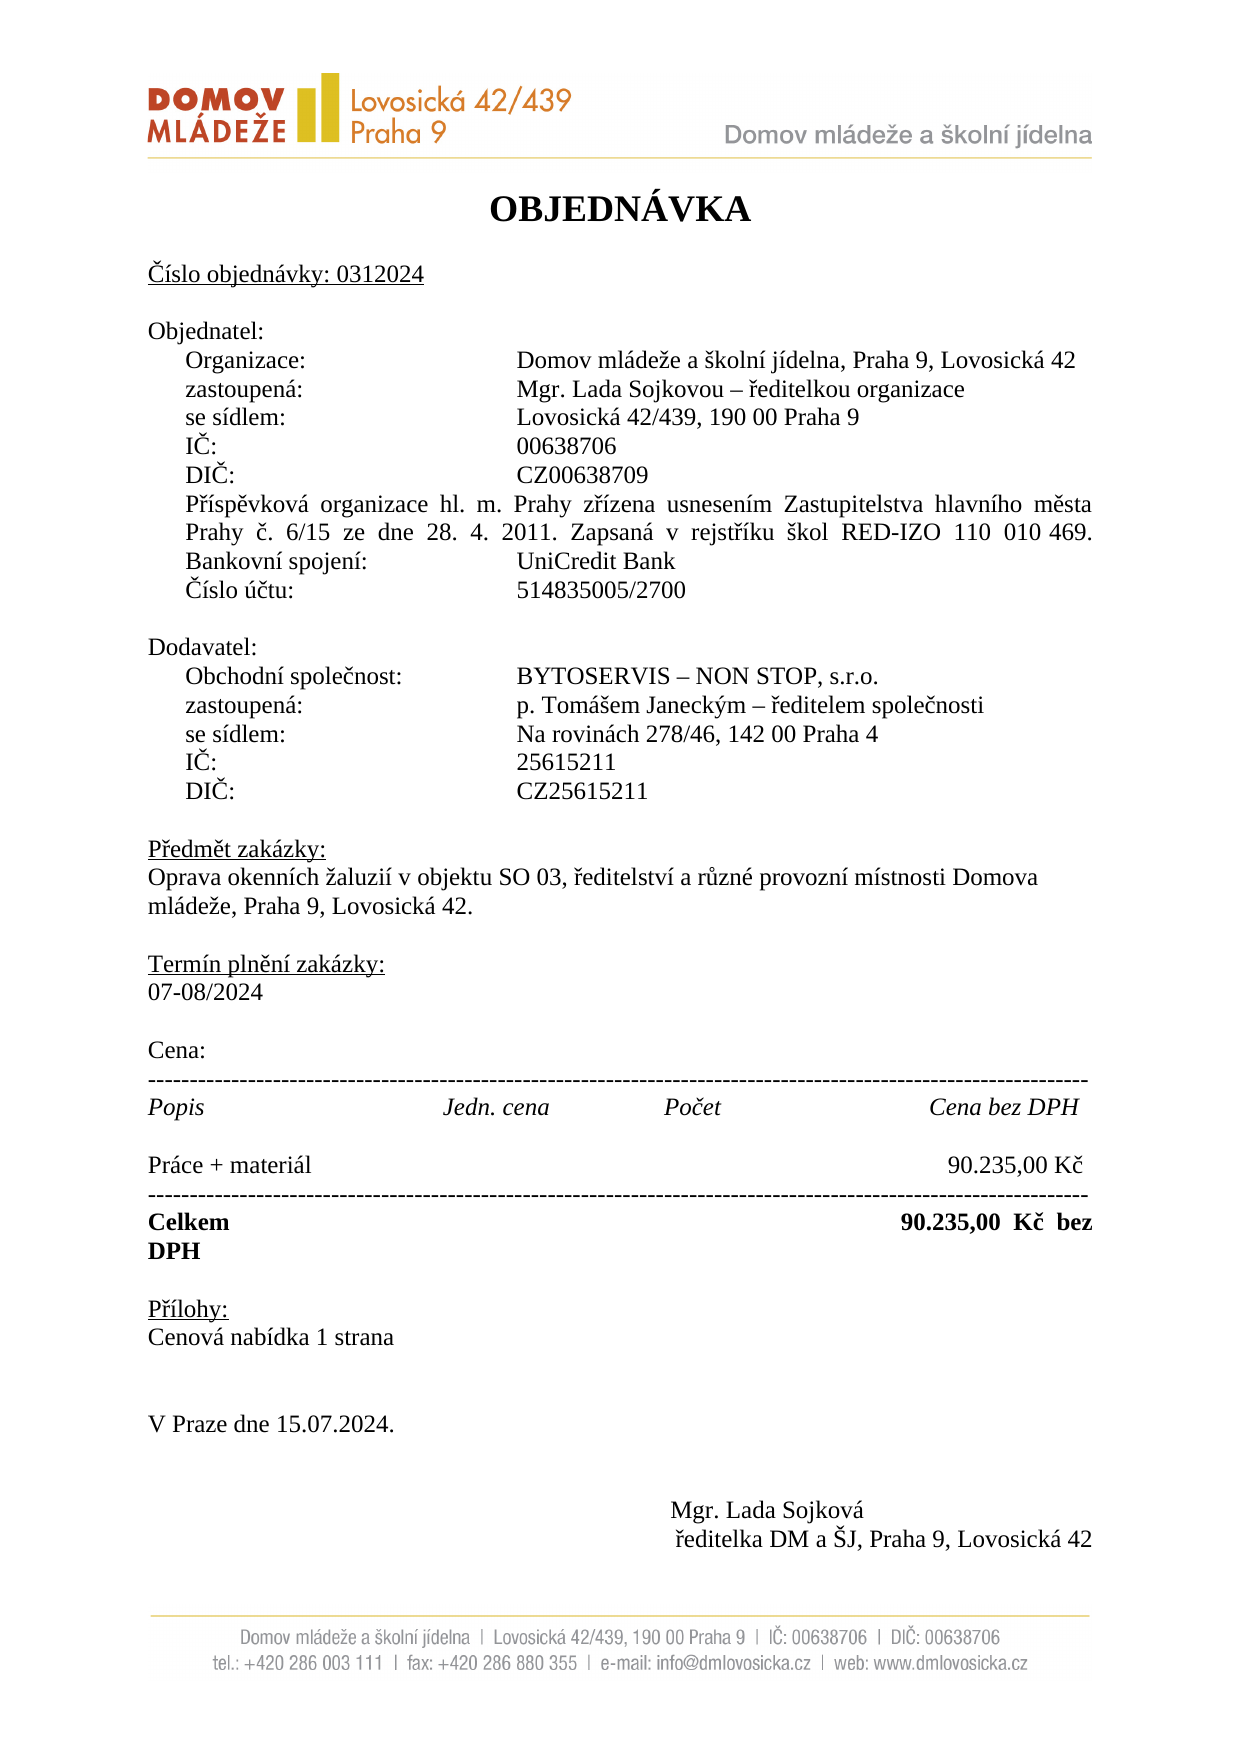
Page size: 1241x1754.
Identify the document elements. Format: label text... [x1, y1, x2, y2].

text Přílohy: [148, 1294, 1093, 1322]
text IČ: 25615211 [148, 747, 1093, 776]
list IČ: 00638706 [185, 431, 1093, 460]
text ----------------------------------------------------------------------------------------------------------------- [148, 1179, 1093, 1207]
text Číslo objednávky: 0312024 [148, 259, 1093, 287]
subtitle Mgr. Lada Sojková [590, 1495, 1093, 1524]
picture [147, 73, 1092, 173]
text zastoupená: p. Tomášem Janeckým – ředitelem společnosti [185, 690, 1093, 719]
text Cenová nabídka 1 strana [148, 1322, 1093, 1351]
list Dodavatel: [148, 632, 1093, 661]
list se sídlem: Lovosická 42/439, 190 00 Praha 9 [185, 402, 1093, 431]
list Organizace: Domov mládeže a školní jídelna, Praha 9, Lovosická 42 [185, 345, 1093, 374]
list Číslo účtu: 514835005/2700 [185, 575, 1093, 604]
text V Praze dne 15.07.2024. [148, 1409, 1093, 1437]
text Předmět zakázky: [148, 834, 1093, 862]
text Popis Jedn. cena Počet Cena bez DPH [148, 1092, 1093, 1121]
text Práce + materiál 90.235,00 Kč [148, 1150, 1093, 1179]
text Obchodní společnost: BYTOSERVIS – NON STOP, s.r.o. [148, 661, 1093, 690]
text ředitelka DM a ŠJ, Praha 9, Lovosická 42 [221, 1524, 1093, 1552]
list zastoupená: Mgr. Lada Sojkovou – ředitelkou organizace [185, 374, 1093, 402]
list Objednatel: [148, 316, 1093, 345]
list ----------------------------------------------------------------------------------------------------------------- [148, 1064, 1093, 1092]
text DIČ: CZ25615211 [148, 776, 1093, 805]
text Termín plnění zakázky: [148, 949, 1093, 977]
list DIČ: CZ00638709 [185, 460, 1093, 489]
list se sídlem: Na rovinách 278/46, 142 00 Praha 4 [148, 719, 1093, 747]
text Celkem 90.235,00 Kč bez DPH [148, 1207, 1093, 1265]
text 07-08/2024 [148, 977, 1093, 1006]
text Cena: [148, 1035, 1093, 1064]
list Příspěvková organizace hl. m. Prahy zřízena usnesením Zastupitelstva hlavního města Prahy č. 6/15 ze dne 28. 4. 2011. Zapsaná v rejstříku škol RED-IZO 110 010 469. Bankovní spojení: UniCredit Bank [185, 489, 1093, 575]
text Oprava okenních žaluzií v objektu SO 03, ředitelství a různé provozní místnosti Domova mládeže, Praha 9, Lovosická 42. [148, 862, 1093, 920]
picture [147, 1604, 1092, 1681]
subtitle OBJEDNÁVKA [148, 187, 1093, 230]
